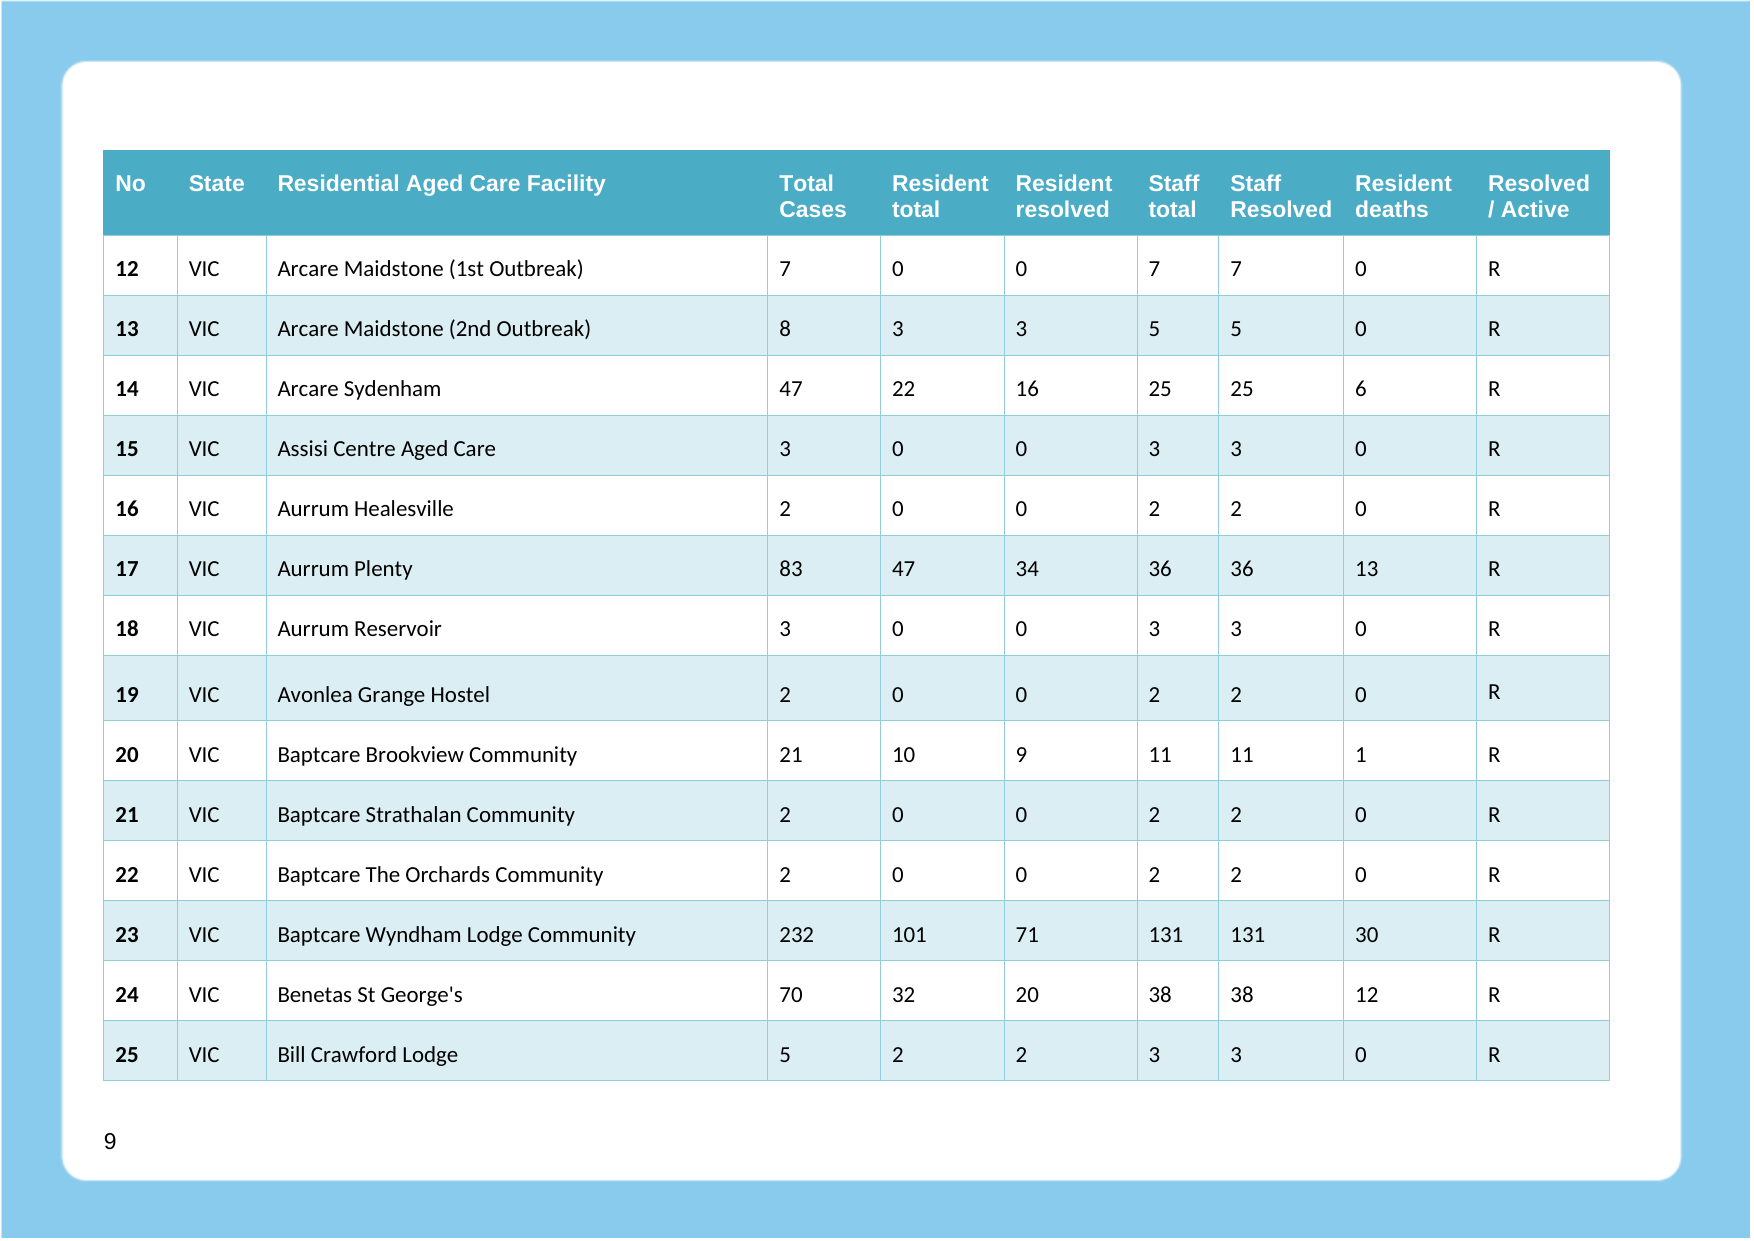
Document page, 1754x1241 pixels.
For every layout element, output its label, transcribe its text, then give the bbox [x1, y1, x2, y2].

table_cell 0 [881, 596, 1004, 655]
table_cell 47 [881, 536, 1004, 595]
table_cell 3 [1138, 1021, 1218, 1080]
table_cell 0 [1005, 781, 1137, 840]
table_cell VIC [178, 1021, 266, 1080]
table_cell 0 [1344, 1021, 1476, 1080]
table_cell 6 [1344, 356, 1476, 415]
table_cell R [1477, 901, 1609, 960]
table_cell 0 [1344, 476, 1476, 535]
table_header Total Cases [768, 151, 880, 235]
table_cell 83 [768, 536, 880, 595]
table_cell 2 [768, 656, 880, 720]
table_cell 38 [1138, 961, 1218, 1020]
table_cell 0 [1005, 236, 1137, 295]
table_cell 5 [768, 1021, 880, 1080]
table_cell 2 [1138, 656, 1218, 720]
table_cell 47 [768, 356, 880, 415]
table_cell VIC [178, 236, 266, 295]
table_cell 0 [1344, 236, 1476, 295]
table_header Staff total [1138, 151, 1218, 235]
table_cell 22 [104, 841, 177, 900]
table_cell 22 [881, 356, 1004, 415]
table_cell 2 [1219, 476, 1343, 535]
table_cell VIC [178, 416, 266, 475]
table_cell 5 [1219, 296, 1343, 355]
table_cell 12 [104, 236, 177, 295]
table_cell 2 [1138, 476, 1218, 535]
table_header Resolved / Active [1477, 151, 1609, 235]
table_cell 0 [1005, 656, 1137, 720]
table_cell 25 [104, 1021, 177, 1080]
table_cell Baptcare The Orchards Community [267, 841, 767, 900]
table_cell 38 [1219, 961, 1343, 1020]
table_cell R [1477, 596, 1609, 655]
table_cell 1 [1344, 721, 1476, 780]
table_header No [104, 151, 177, 235]
table_cell Arcare Sydenham [267, 356, 767, 415]
table_cell 14 [104, 356, 177, 415]
table_cell 21 [104, 781, 177, 840]
table_cell 131 [1219, 901, 1343, 960]
table_cell Avonlea Grange Hostel [267, 656, 767, 720]
table_cell 25 [1138, 356, 1218, 415]
table_header Resident resolved [1005, 151, 1137, 235]
table_cell VIC [178, 841, 266, 900]
table_cell R [1477, 781, 1609, 840]
table_cell 12 [1344, 961, 1476, 1020]
table_cell R [1477, 721, 1609, 780]
table_cell 18 [104, 596, 177, 655]
table_cell 0 [1344, 416, 1476, 475]
table_cell 0 [1005, 596, 1137, 655]
table_cell 0 [881, 656, 1004, 720]
table_cell Aurrum Healesville [267, 476, 767, 535]
table_cell 0 [1344, 296, 1476, 355]
table_cell R [1477, 296, 1609, 355]
table_cell 0 [881, 416, 1004, 475]
table_cell 2 [1219, 781, 1343, 840]
table_cell 24 [104, 961, 177, 1020]
table_cell 3 [1219, 1021, 1343, 1080]
table_cell 32 [881, 961, 1004, 1020]
table_cell 8 [768, 296, 880, 355]
table_cell Aurrum Plenty [267, 536, 767, 595]
table_cell VIC [178, 721, 266, 780]
table_cell 0 [881, 236, 1004, 295]
table_cell 3 [768, 596, 880, 655]
table_cell 2 [1138, 781, 1218, 840]
table_cell Arcare Maidstone (2nd Outbreak) [267, 296, 767, 355]
table_cell 3 [1005, 296, 1137, 355]
table_cell R [1477, 656, 1609, 720]
table_cell 15 [104, 416, 177, 475]
table_cell 19 [104, 656, 177, 720]
table_cell 131 [1138, 901, 1218, 960]
table_cell 20 [104, 721, 177, 780]
table_cell 2 [768, 476, 880, 535]
table_cell 16 [1005, 356, 1137, 415]
table_cell 11 [1219, 721, 1343, 780]
table_cell Arcare Maidstone (1st Outbreak) [267, 236, 767, 295]
table_cell VIC [178, 901, 266, 960]
table_header Resident deaths [1344, 151, 1476, 235]
table_cell 0 [1005, 841, 1137, 900]
table_cell 11 [1138, 721, 1218, 780]
table_cell 0 [881, 476, 1004, 535]
table_header Residential Aged Care Facility [267, 151, 767, 235]
table_cell 232 [768, 901, 880, 960]
table_cell VIC [178, 781, 266, 840]
table_header Staff Resolved [1219, 151, 1343, 235]
table_cell 7 [1219, 236, 1343, 295]
table_cell 0 [1344, 596, 1476, 655]
table_cell 0 [1344, 656, 1476, 720]
table_cell VIC [178, 296, 266, 355]
table_cell 3 [1138, 596, 1218, 655]
table_cell 0 [1005, 416, 1137, 475]
table_cell VIC [178, 536, 266, 595]
table_cell 3 [1219, 416, 1343, 475]
table_cell 0 [1344, 781, 1476, 840]
table_cell 13 [1344, 536, 1476, 595]
table_cell VIC [178, 356, 266, 415]
table_cell 3 [1219, 596, 1343, 655]
table_cell 36 [1219, 536, 1343, 595]
table_cell 0 [1344, 841, 1476, 900]
table_cell 34 [1005, 536, 1137, 595]
table_cell 9 [1005, 721, 1137, 780]
table_cell 2 [1138, 841, 1218, 900]
table_cell 0 [881, 781, 1004, 840]
table_cell 2 [768, 781, 880, 840]
table_cell Assisi Centre Aged Care [267, 416, 767, 475]
table_cell VIC [178, 476, 266, 535]
table_cell R [1477, 961, 1609, 1020]
table_cell Baptcare Wyndham Lodge Community [267, 901, 767, 960]
table_cell 70 [768, 961, 880, 1020]
table_cell R [1477, 536, 1609, 595]
table_cell R [1477, 1021, 1609, 1080]
table_cell 21 [768, 721, 880, 780]
table_cell 2 [881, 1021, 1004, 1080]
table_cell 2 [1219, 841, 1343, 900]
table_cell 36 [1138, 536, 1218, 595]
table_cell 20 [1005, 961, 1137, 1020]
table_cell Baptcare Strathalan Community [267, 781, 767, 840]
table_cell VIC [178, 656, 266, 720]
table_header Resident total [881, 151, 1004, 235]
table_cell 10 [881, 721, 1004, 780]
table_cell R [1477, 416, 1609, 475]
table_cell 3 [768, 416, 880, 475]
table_cell 2 [1219, 656, 1343, 720]
table_cell Benetas St George's [267, 961, 767, 1020]
table_cell 0 [1005, 476, 1137, 535]
table_cell 30 [1344, 901, 1476, 960]
table_cell 71 [1005, 901, 1137, 960]
table_cell 17 [104, 536, 177, 595]
table_cell R [1477, 236, 1609, 295]
table_cell 3 [1138, 416, 1218, 475]
table_cell 0 [881, 841, 1004, 900]
table_cell R [1477, 841, 1609, 900]
table_cell 7 [1138, 236, 1218, 295]
table_cell VIC [178, 596, 266, 655]
table_cell 5 [1138, 296, 1218, 355]
table_cell Aurrum Reservoir [267, 596, 767, 655]
table_cell VIC [178, 961, 266, 1020]
table_cell 2 [768, 841, 880, 900]
table_cell 101 [881, 901, 1004, 960]
table_cell Baptcare Brookview Community [267, 721, 767, 780]
table_cell R [1477, 476, 1609, 535]
table_cell 2 [1005, 1021, 1137, 1080]
table_cell 16 [104, 476, 177, 535]
picture [3, 2, 1750, 1238]
table_cell 23 [104, 901, 177, 960]
table_cell Bill Crawford Lodge [267, 1021, 767, 1080]
table_cell 13 [104, 296, 177, 355]
table_cell 7 [768, 236, 880, 295]
table_cell 3 [881, 296, 1004, 355]
table_cell R [1477, 356, 1609, 415]
table_header State [178, 151, 266, 235]
table_cell 25 [1219, 356, 1343, 415]
